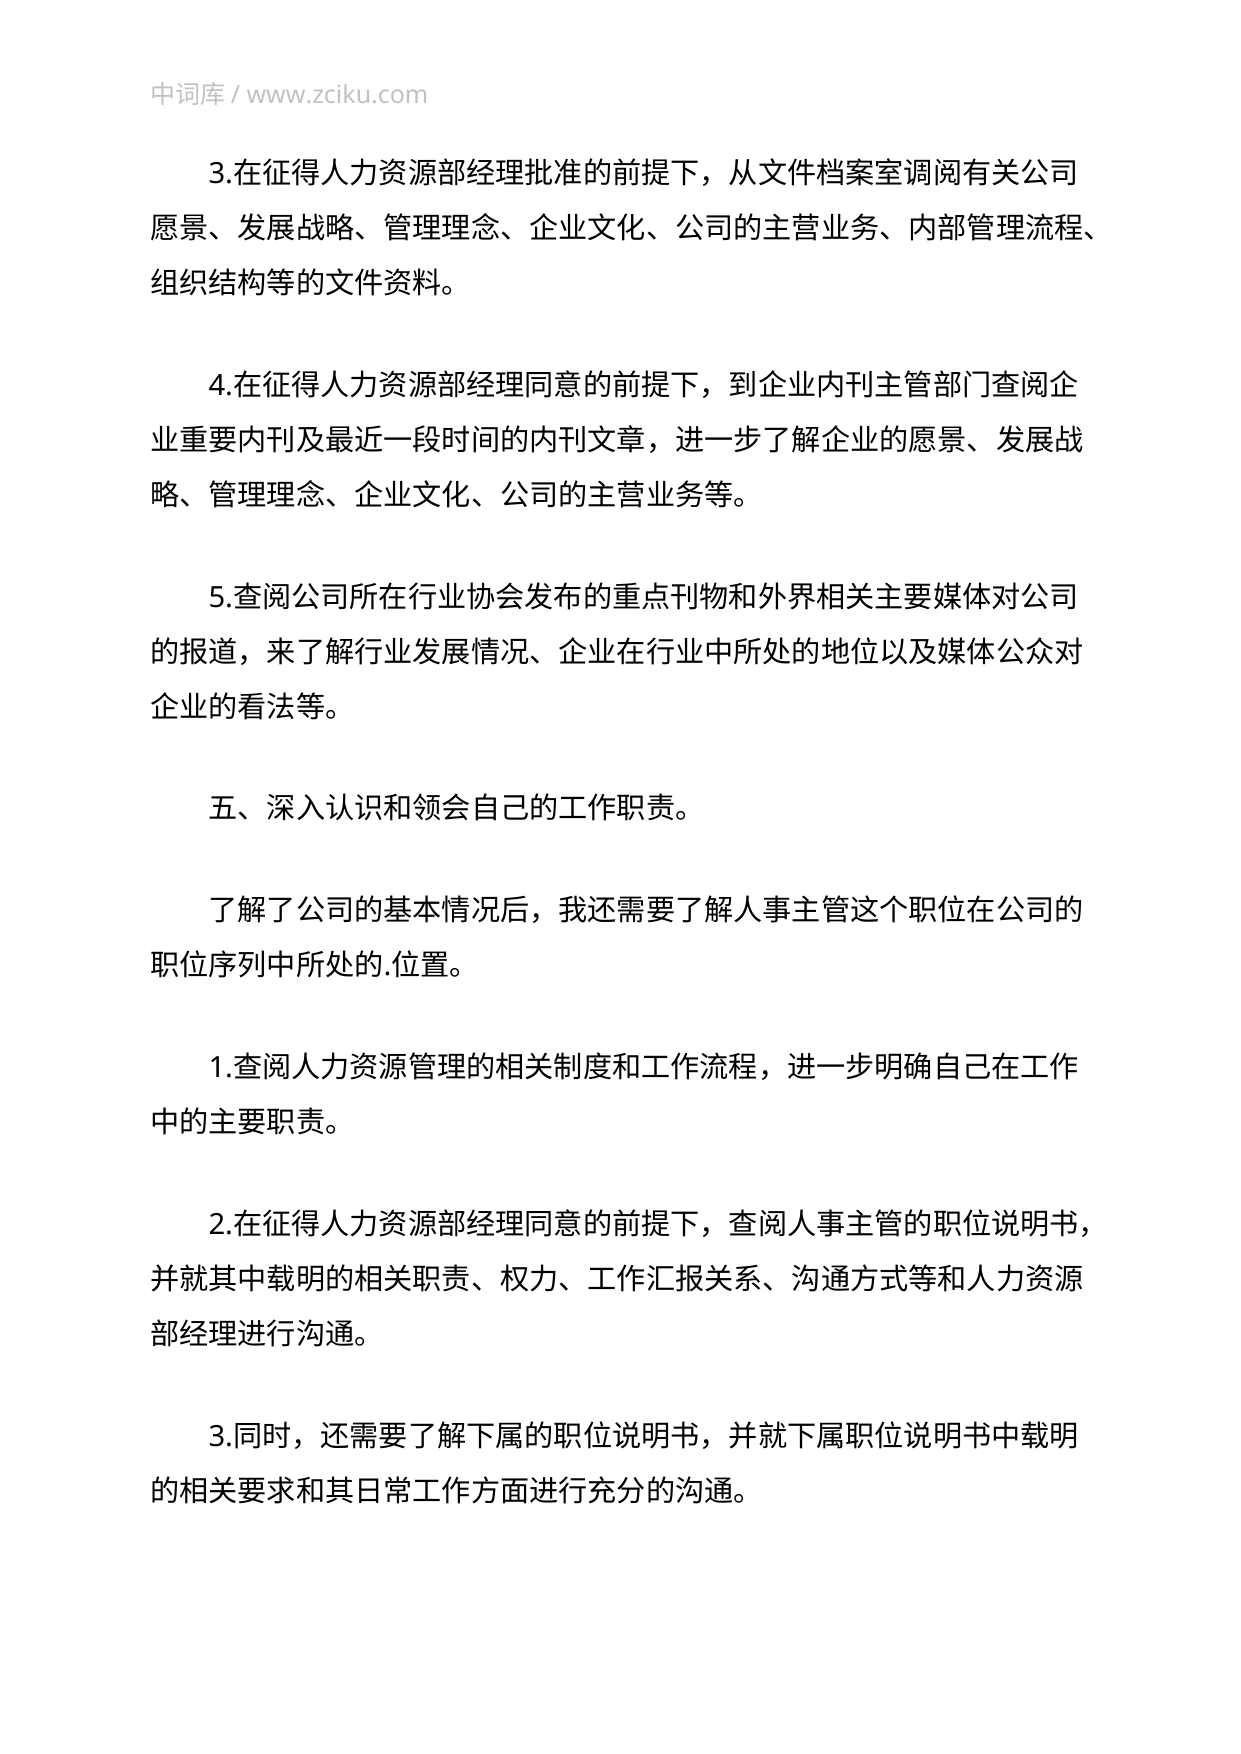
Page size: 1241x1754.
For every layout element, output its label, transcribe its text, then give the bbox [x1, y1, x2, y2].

text 5.查阅公司所在行业协会发布的重点刊物和外界相关主要媒体对公司的报道，来了解行业发展情况、企业在行业中所处的地位以及媒体公众对企业的看法等。 [150, 573, 1090, 726]
text 2.在征得人力资源部经理同意的前提下，查阅人事主管的职位说明书，并就其中载明的相关职责、权力、工作汇报关系、沟通方式等和人力资源部经理进行沟通。 [150, 1200, 1090, 1353]
text 了解了公司的基本情况后，我还需要了解人事主管这个职位在公司的职位序列中所处的.位置。 [150, 887, 1090, 984]
text 3.同时，还需要了解下属的职位说明书，并就下属职位说明书中载明的相关要求和其日常工作方面进行充分的沟通。 [150, 1412, 1090, 1509]
text 1.查阅人力资源管理的相关制度和工作流程，进一步明确自己在工作中的主要职责。 [150, 1044, 1090, 1141]
text 五、深入认识和领会自己的工作职责。 [150, 785, 1090, 827]
text 4.在征得人力资源部经理同意的前提下，到企业内刊主管部门查阅企业重要内刊及最近一段时间的内刊文章，进一步了解企业的愿景、发展战略、管理理念、企业文化、公司的主营业务等。 [150, 362, 1090, 514]
text 3.在征得人力资源部经理批准的前提下，从文件档案室调阅有关公司愿景、发展战略、管理理念、企业文化、公司的主营业务、内部管理流程、组织结构等的文件资料。 [150, 150, 1090, 302]
